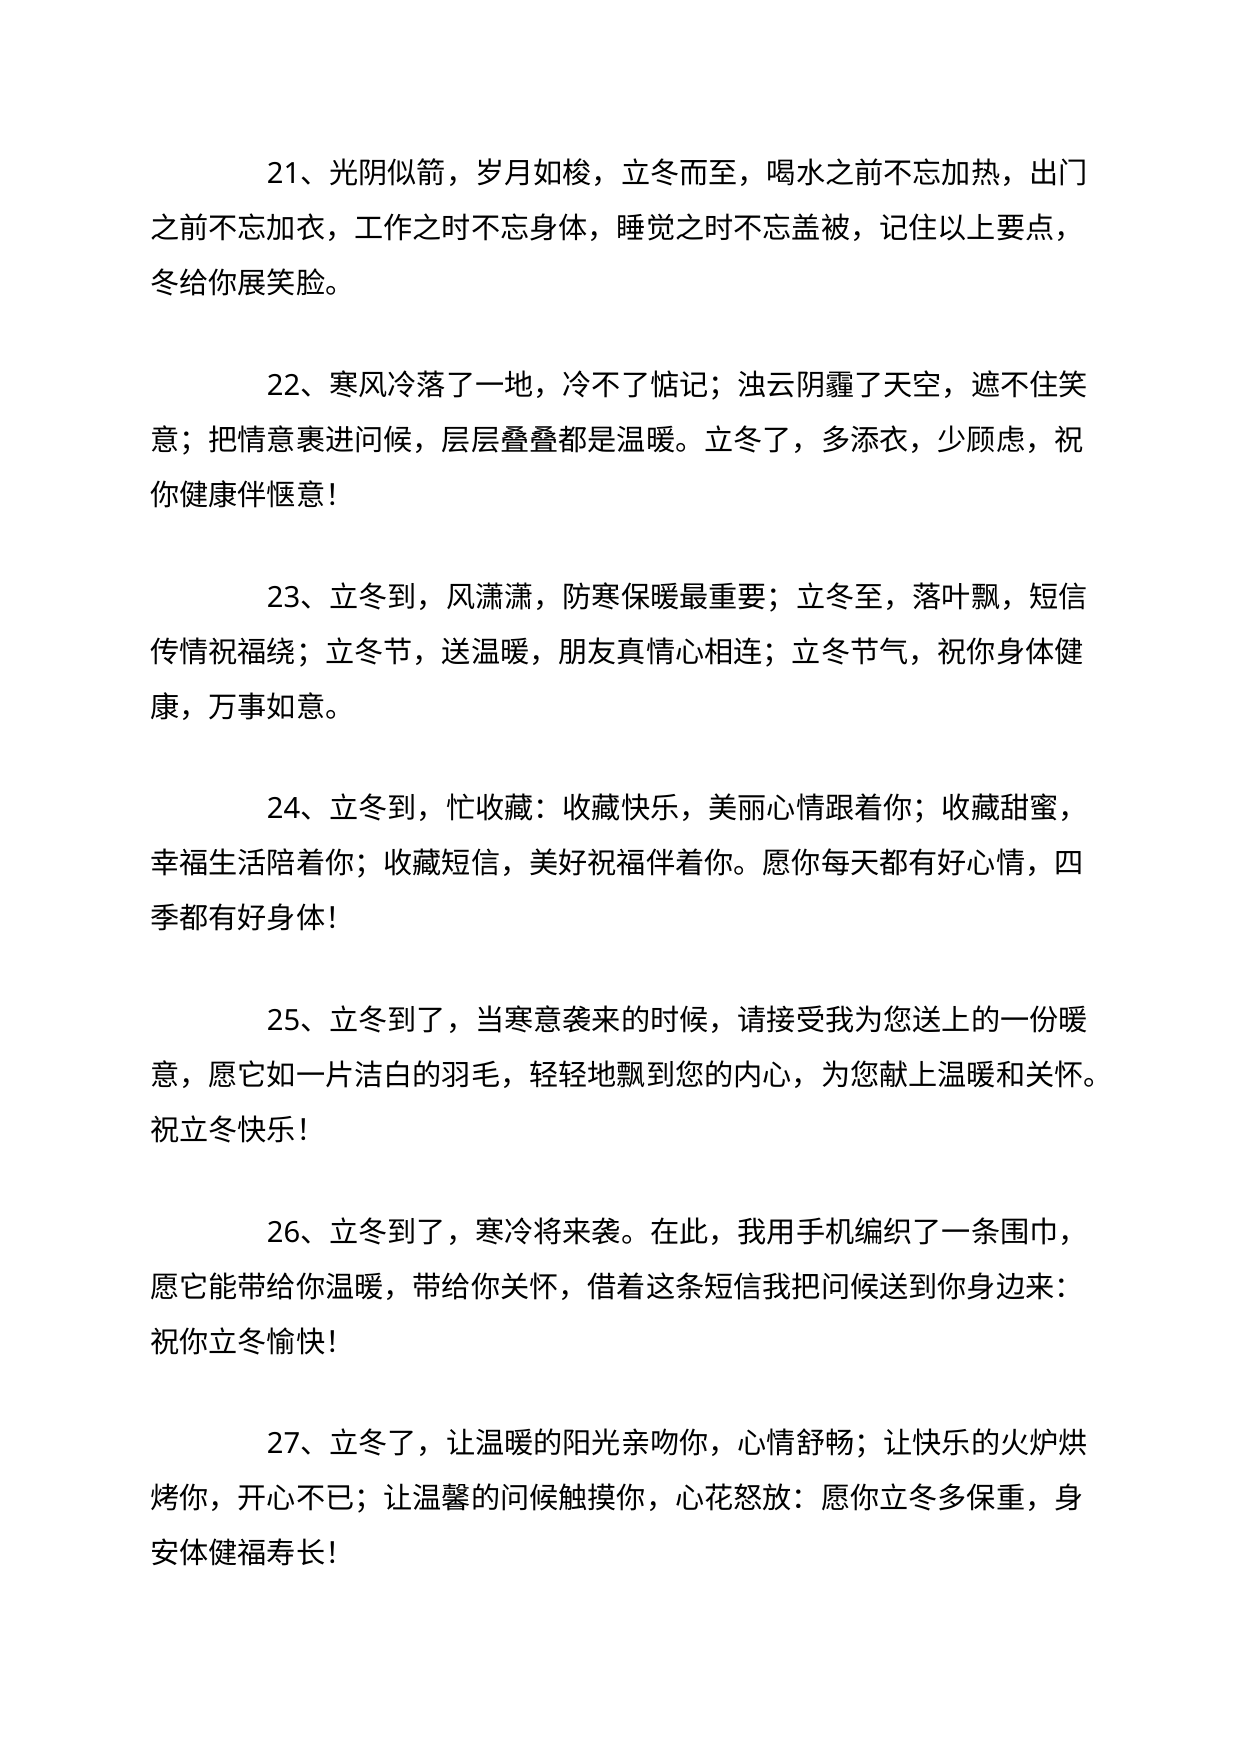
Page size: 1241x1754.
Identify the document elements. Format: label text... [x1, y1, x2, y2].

text 23、立冬到，风潇潇，防寒保暖最重要；立冬至，落叶飘，短信传情祝福绕；立冬节，送温暖，朋友真情心相连；立冬节气，祝你身体健康，万事如意。 [150, 573, 1090, 726]
text 27、立冬了，让温暖的阳光亲吻你，心情舒畅；让快乐的火炉烘烤你，开心不已；让温馨的问候触摸你，心花怒放：愿你立冬多保重，身安体健福寿长！ [150, 1420, 1090, 1572]
text 25、立冬到了，当寒意袭来的时候，请接受我为您送上的一份暖意，愿它如一片洁白的羽毛，轻轻地飘到您的内心，为您献上温暖和关怀。祝立冬快乐！ [150, 997, 1090, 1149]
text 22、寒风冷落了一地，冷不了惦记；浊云阴霾了天空，遮不住笑意；把情意裹进问候，层层叠叠都是温暖。立冬了，多添衣，少顾虑，祝你健康伴惬意！ [150, 362, 1090, 514]
text 26、立冬到了，寒冷将来袭。在此，我用手机编织了一条围巾，愿它能带给你温暖，带给你关怀，借着这条短信我把问候送到你身边来：祝你立冬愉快！ [150, 1208, 1090, 1361]
text 21、光阴似箭，岁月如梭，立冬而至，喝水之前不忘加热，出门之前不忘加衣，工作之时不忘身体，睡觉之时不忘盖被，记住以上要点，冬给你展笑脸。 [150, 150, 1090, 302]
text 24、立冬到，忙收藏：收藏快乐，美丽心情跟着你；收藏甜蜜，幸福生活陪着你；收藏短信，美好祝福伴着你。愿你每天都有好心情，四季都有好身体！ [150, 785, 1090, 937]
